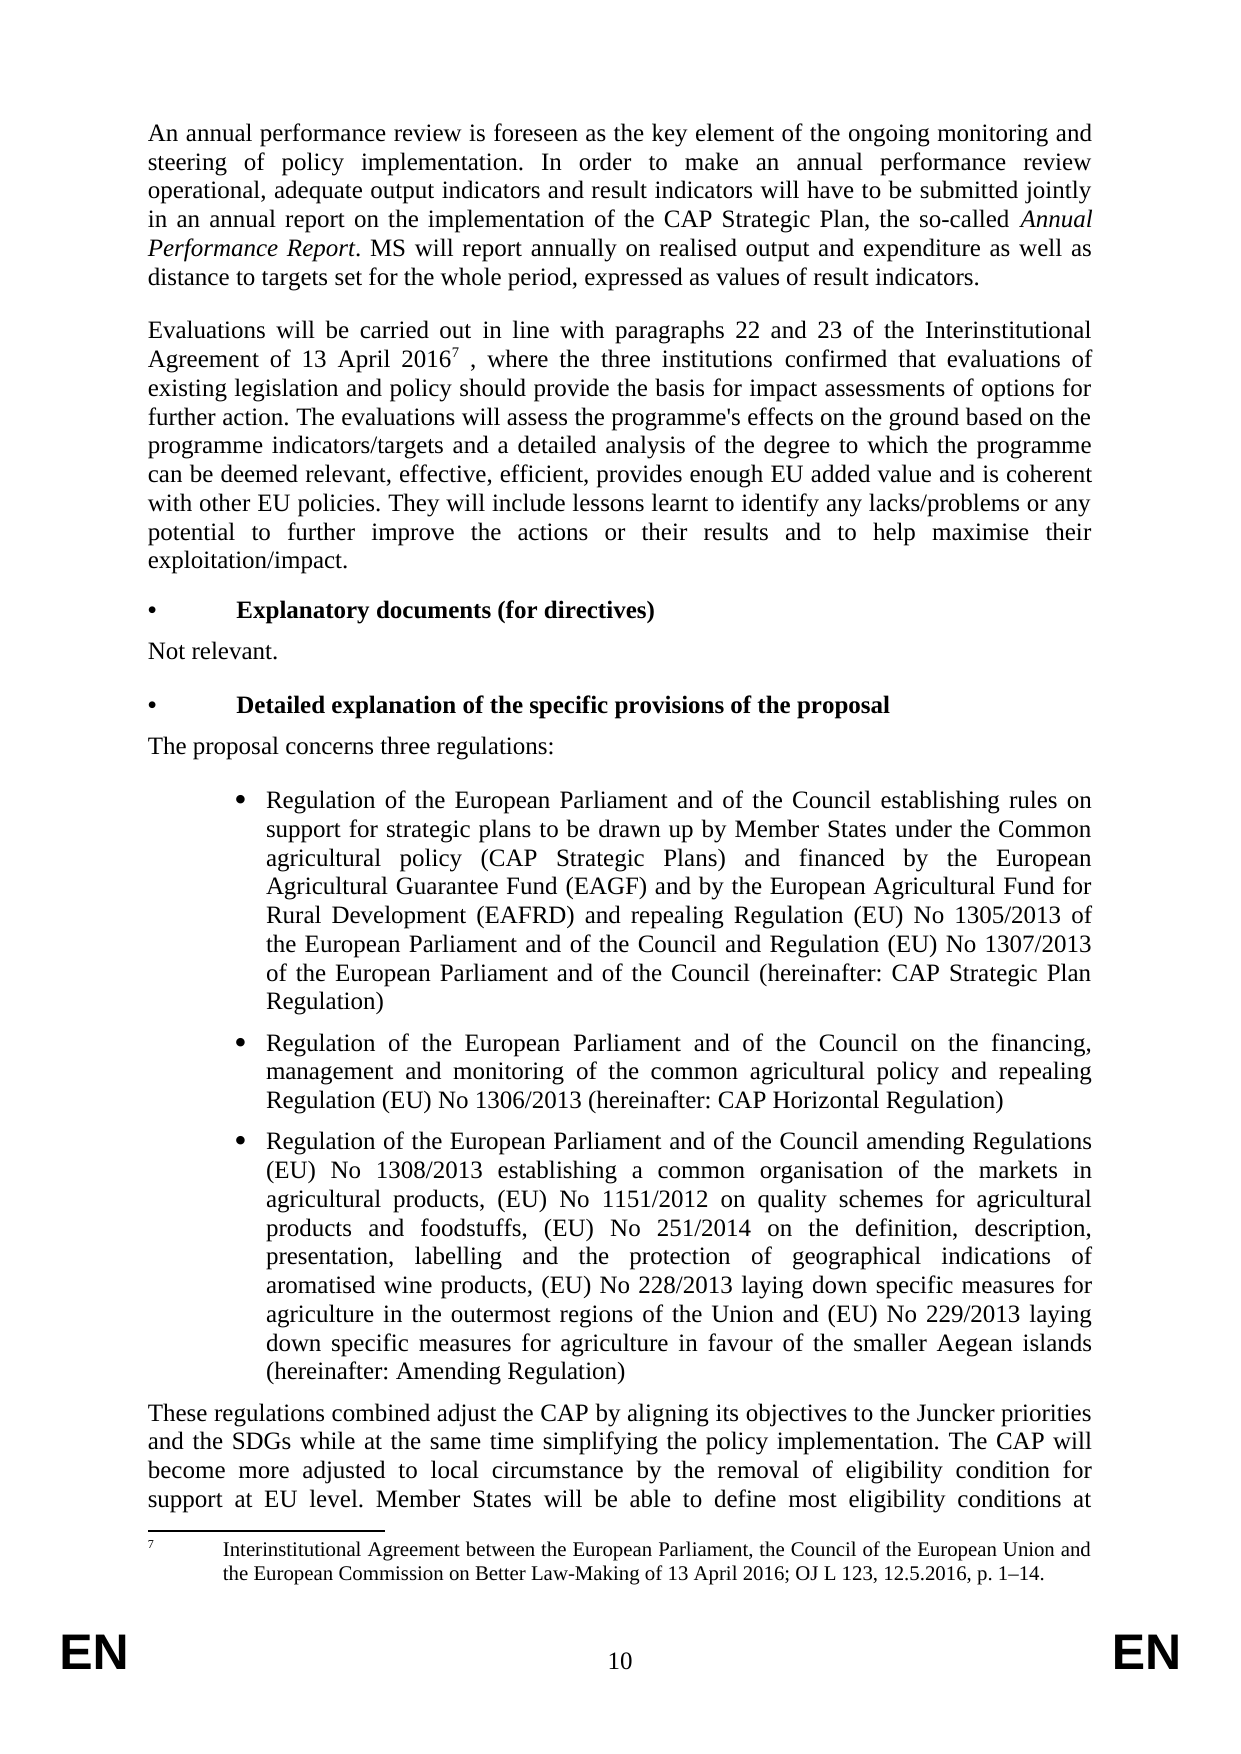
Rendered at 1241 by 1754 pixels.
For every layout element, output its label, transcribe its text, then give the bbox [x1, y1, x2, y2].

text Evaluations will be carried out in line with paragraphs 22 and 23 of the Interinstitutional Agreement of 13 April 2016 , where the three institutions confirmed that evaluations of existing legislation and policy should provide the basis for impact assessments of options for further action. The evaluations will assess the programme's effects on the ground based on the programme indicators/targets and a detailed analysis of the degree to which the programme can be deemed relevant, effective, efficient, provides enough EU added value and is coherent with other EU policies. They will include lessons learnt to identify any lacks/problems or any potential to further improve the actions or their results and to help maximise their exploitation/impact. [148, 316, 1093, 574]
list Regulation of the European Parliament and of the Council amending Regulations (EU) No 1308/2013 establishing a common organisation of the markets in agricultural products, (EU) No 1151/2012 on quality schemes for agricultural products and foodstuffs, (EU) No 251/2014 on the definition, description, presentation, labelling and the protection of geographical indications of aromatised wine products, (EU) No 228/2013 laying down specific measures for agriculture in the outermost regions of the Union and (EU) No 229/2013 laying down specific measures for agriculture in favour of the smaller Aegean islands (hereinafter: Amending Regulation) [236, 1126, 1093, 1385]
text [148, 1398, 1093, 1513]
text The proposal concerns three regulations: [148, 731, 1093, 760]
subtitle • Detailed explanation of the specific provisions of the proposal [148, 690, 1093, 719]
list Regulation of the European Parliament and of the Council on the financing, management and monitoring of the common agricultural policy and repealing Regulation (EU) No 1306/2013 (hereinafter: CAP Horizontal Regulation) [236, 1028, 1093, 1114]
list Regulation of the European Parliament and of the Council establishing rules on support for strategic plans to be drawn up by Member States under the Common agricultural policy (CAP Strategic Plans) and financed by the European Agricultural Guarantee Fund (EAGF) and by the European Agricultural Fund for Rural Development (EAFRD) and repealing Regulation (EU) No 1305/2013 of the European Parliament and of the Council and Regulation (EU) No 1307/2013 of the European Parliament and of the Council (hereinafter: CAP Strategic Plan Regulation) [236, 785, 1093, 1015]
text An annual performance review is foreseen as the key element of the ongoing monitoring and steering of policy implementation. In order to make an annual performance review operational, adequate output indicators and result indicators will have to be submitted jointly in an annual report on the implementation of the CAP Strategic Plan, the so-called Annual Performance Report. MS will report annually on realised output and expenditure as well as distance to targets set for the whole period, expressed as values of result indicators. [148, 118, 1093, 291]
text Not relevant. [148, 636, 1093, 665]
subtitle • Explanatory documents (for directives) [148, 595, 1093, 624]
